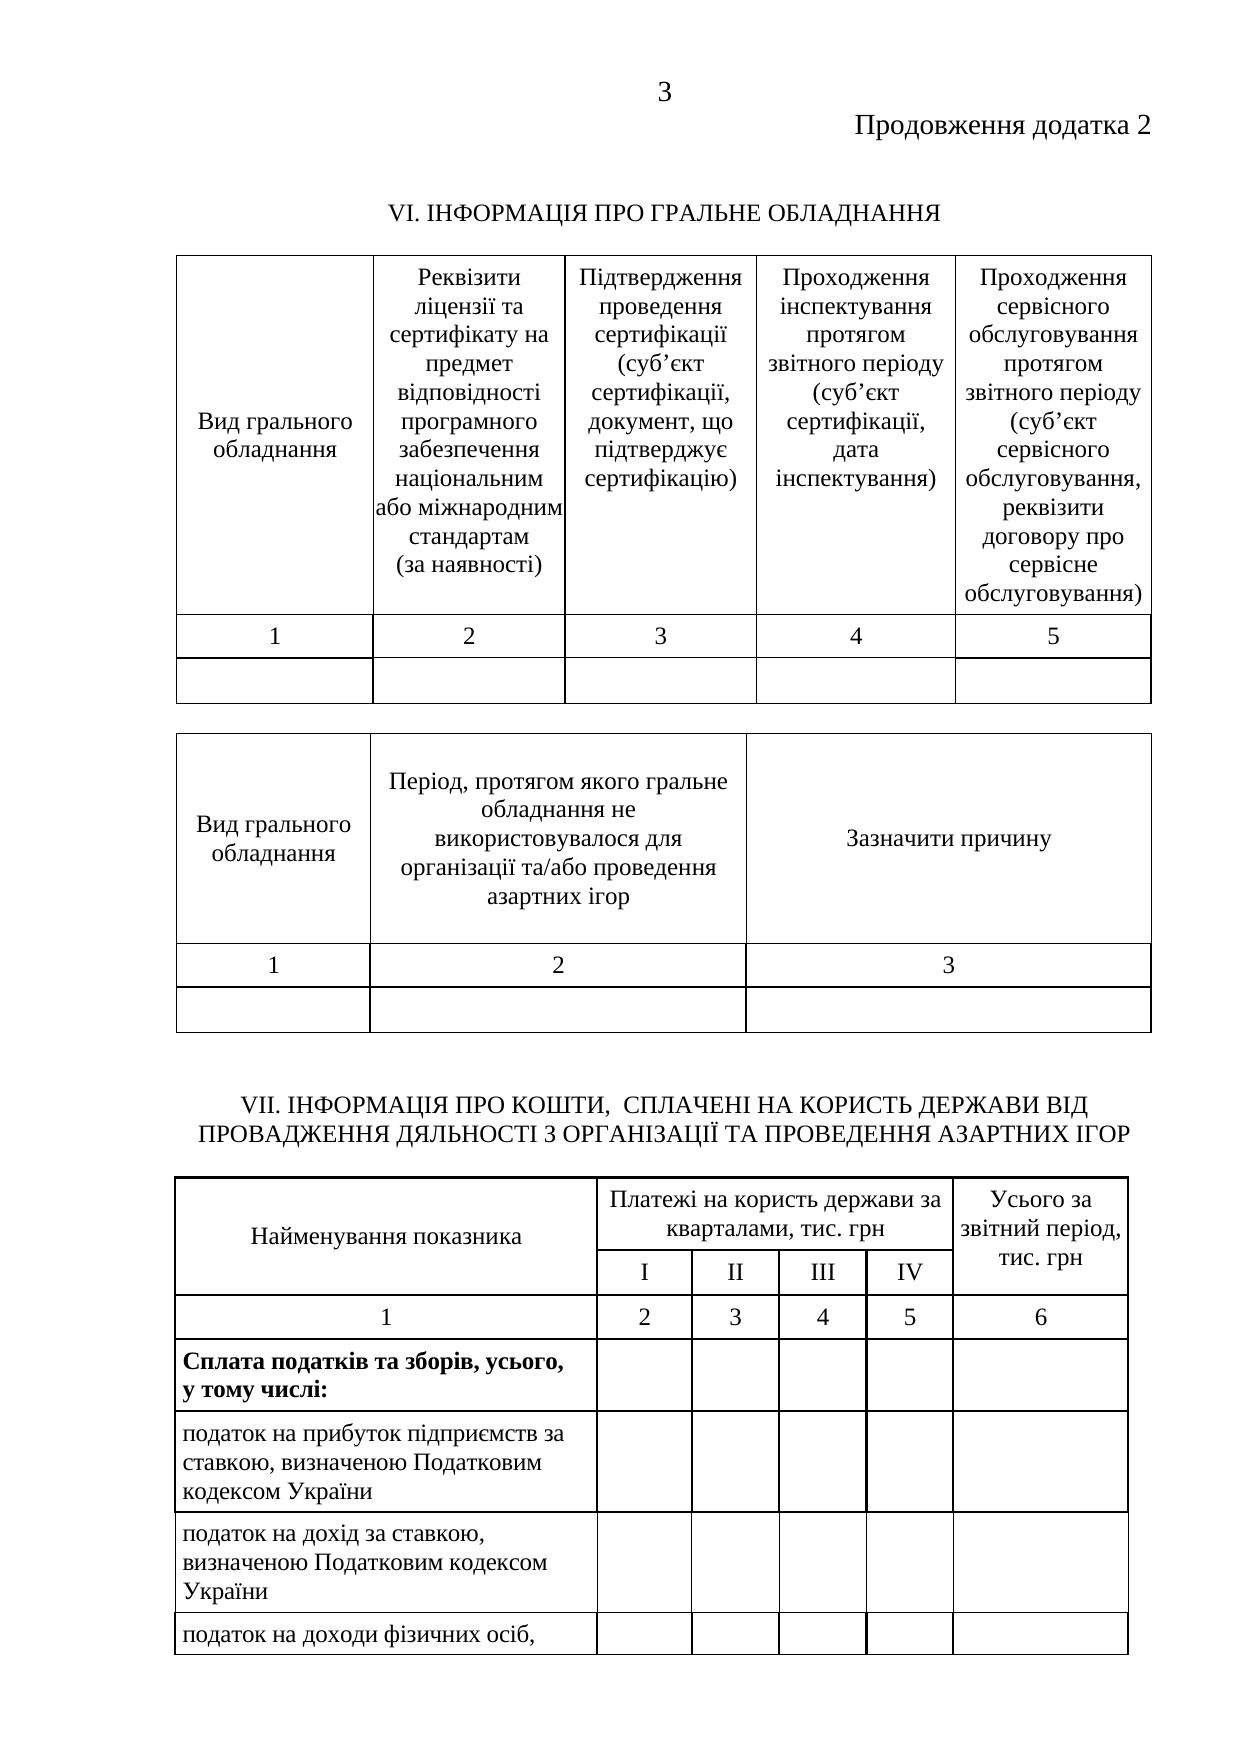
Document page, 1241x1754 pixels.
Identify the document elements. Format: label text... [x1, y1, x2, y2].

table_cell [693, 1340, 778, 1410]
table_cell [780, 1513, 866, 1612]
table_cell [598, 1513, 691, 1612]
table_cell [780, 1412, 865, 1511]
table_cell [747, 988, 1150, 1032]
table_cell [371, 988, 745, 1032]
table_cell [757, 658, 955, 703]
table_cell 1 [177, 944, 369, 986]
table_cell ІІ [693, 1251, 778, 1293]
table_cell [954, 1412, 1127, 1511]
table_cell [374, 658, 564, 703]
table_cell [566, 658, 756, 703]
table_cell 3 [566, 615, 756, 657]
table_cell І [598, 1251, 691, 1293]
table_cell 3 [747, 944, 1150, 986]
table_cell [177, 659, 372, 703]
table_cell 2 [598, 1296, 691, 1338]
table_cell [598, 1340, 691, 1410]
table_cell 5 [956, 615, 1150, 657]
table_header Зазначити причину [747, 734, 1151, 943]
table_cell [598, 1613, 691, 1654]
table_cell ІІІ [780, 1251, 865, 1293]
table_cell ІV [868, 1251, 952, 1293]
table_cell [954, 1513, 1128, 1612]
table_header Вид грального обладнання [177, 256, 373, 614]
table_cell 4 [757, 615, 955, 657]
text VІ. ІНФОРМАЦІЯ ПРО ГРАЛЬНЕ ОБЛАДНАННЯ [177, 198, 1152, 226]
table_cell 1 [177, 615, 372, 657]
table_header Період, протягом якого гральне обладнання не використовувалося для організації та/або проведення азартних ігор [371, 734, 746, 943]
table_header Усього за звітний період, тис. грн [954, 1179, 1127, 1293]
table_cell 1 [176, 1296, 596, 1338]
table_cell [693, 1412, 778, 1511]
table_header Підтвердження проведення сертифікації (суб’єкт сертифікації, документ, що підтверджує сертифікацію) [566, 256, 756, 614]
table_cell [176, 1613, 596, 1654]
table_cell [954, 1613, 1127, 1654]
table_cell 5 [868, 1296, 952, 1338]
table_cell [692, 1513, 779, 1612]
table_header Платежі на користь держави за кварталами, тис. грн [598, 1179, 952, 1249]
table_cell [780, 1340, 865, 1410]
table_cell [868, 1412, 952, 1511]
table_cell [780, 1613, 865, 1654]
table_cell [868, 1613, 952, 1654]
table_cell Сплата податків та зборів, усього, у тому числі: [176, 1340, 596, 1410]
table_cell 2 [374, 615, 564, 657]
table_header Вид грального обладнання [177, 734, 370, 943]
table_header Реквізити ліцензії та сертифікату на предмет відповідності програмного забезпечення національним або міжнародним стандартам (за наявності) [374, 256, 564, 614]
table_cell [954, 1340, 1127, 1410]
table_cell [868, 1340, 952, 1410]
table_cell [956, 659, 1150, 703]
table_cell 2 [371, 944, 745, 986]
table_cell 4 [780, 1296, 865, 1338]
table_cell [693, 1613, 778, 1654]
table_header Проходження сервісного обслуговування протягом звітного періоду (суб’єкт сервісного обслуговування, реквізити договору про сервісне обслуговування) [956, 256, 1151, 614]
table_cell податок на дохід за ставкою, визначеною Податковим кодексом України [176, 1513, 597, 1612]
text VІІ. ІНФОРМАЦІЯ ПРО КОШТИ, СПЛАЧЕНІ НА КОРИСТЬ ДЕРЖАВИ ВІД ПРОВАДЖЕННЯ ДЯЛЬНОСТІ З ОРГАНІЗАЦІЇ ТА ПРОВЕДЕННЯ АЗАРТНИХ ІГОР [177, 1090, 1152, 1148]
table_cell [867, 1513, 953, 1612]
table_cell 3 [693, 1296, 778, 1338]
table_header Проходження інспектування протягом звітного періоду (суб’єкт сертифікації, дата інспектування) [757, 256, 955, 614]
table_cell [598, 1412, 691, 1511]
table_cell 6 [954, 1296, 1127, 1338]
table_cell [177, 988, 369, 1032]
table_cell податок на прибуток підприємств за ставкою, визначеною Податковим кодексом України [176, 1412, 596, 1511]
table_header Найменування показника [176, 1179, 596, 1293]
